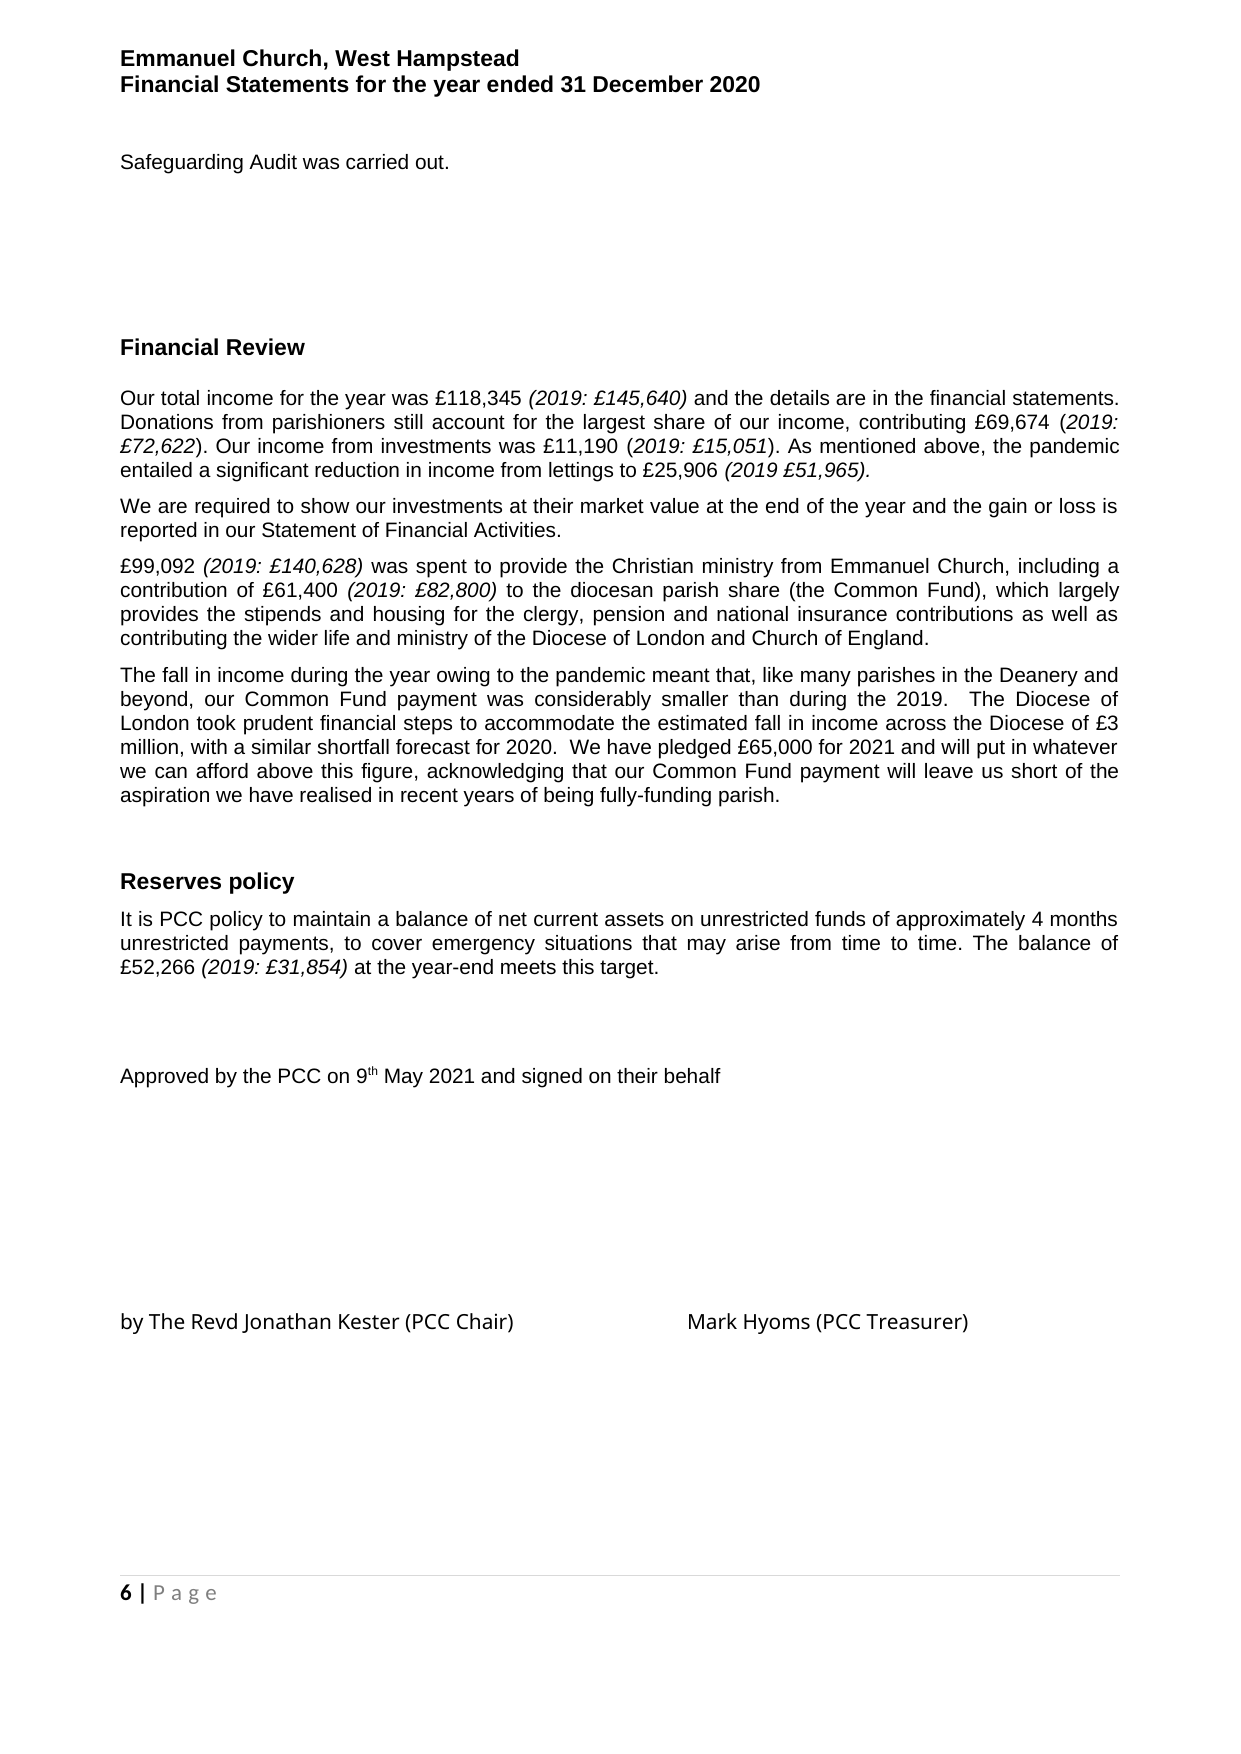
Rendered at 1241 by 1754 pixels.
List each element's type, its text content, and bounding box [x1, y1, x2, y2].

text by The Revd Jonathan Kester (PCC Chair) Mark Hyoms (PCC Treasurer) [120, 1307, 1120, 1335]
text We are required to show our investments at their market value at the end of the year and the gain or loss is reported in our Statement of Financial Activities. [120, 494, 1120, 542]
text It is PCC policy to maintain a balance of net current assets on unrestricted funds of approximately 4 months unrestricted payments, to cover emergency situations that may arise from time to time. The balance of £52,266 (2019: £31,854) at the year-end meets this target. [120, 907, 1120, 979]
subtitle Financial Review [120, 334, 1120, 361]
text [120, 150, 1120, 174]
subtitle Reserves policy [120, 868, 1120, 894]
text £99,092 (2019: £140,628) was spent to provide the Christian ministry from Emmanuel Church, including a contribution of £61,400 (2019: £82,800) to the diocesan parish share (the Common Fund), which largely provides the stipends and housing for the clergy, pension and national insurance contributions as well as contributing the wider life and ministry of the Diocese of London and Church of England. [120, 554, 1120, 650]
text The fall in income during the year owing to the pandemic meant that, like many parishes in the Deanery and beyond, our Common Fund payment was considerably smaller than during the 2019. The Diocese of London took prudent financial steps to accommodate the estimated fall in income across the Diocese of £3 million, with a similar shortfall forecast for 2020. We have pledged £65,000 for 2021 and will put in whatever we can afford above this figure, acknowledging that our Common Fund payment will leave us short of the aspiration we have realised in recent years of being fully-funding parish. [120, 663, 1120, 806]
text Our total income for the year was £118,345 (2019: £145,640) and the details are in the financial statements. Donations from parishioners still account for the largest share of our income, contributing £69,674 (2019: £72,622). Our income from investments was £11,190 (2019: £15,051). As mentioned above, the pandemic entailed a significant reduction in income from lettings to £25,906 (2019 £51,965). [120, 386, 1120, 481]
text Approved by the PCC on 9th May 2021 and signed on their behalf [120, 1064, 1120, 1088]
